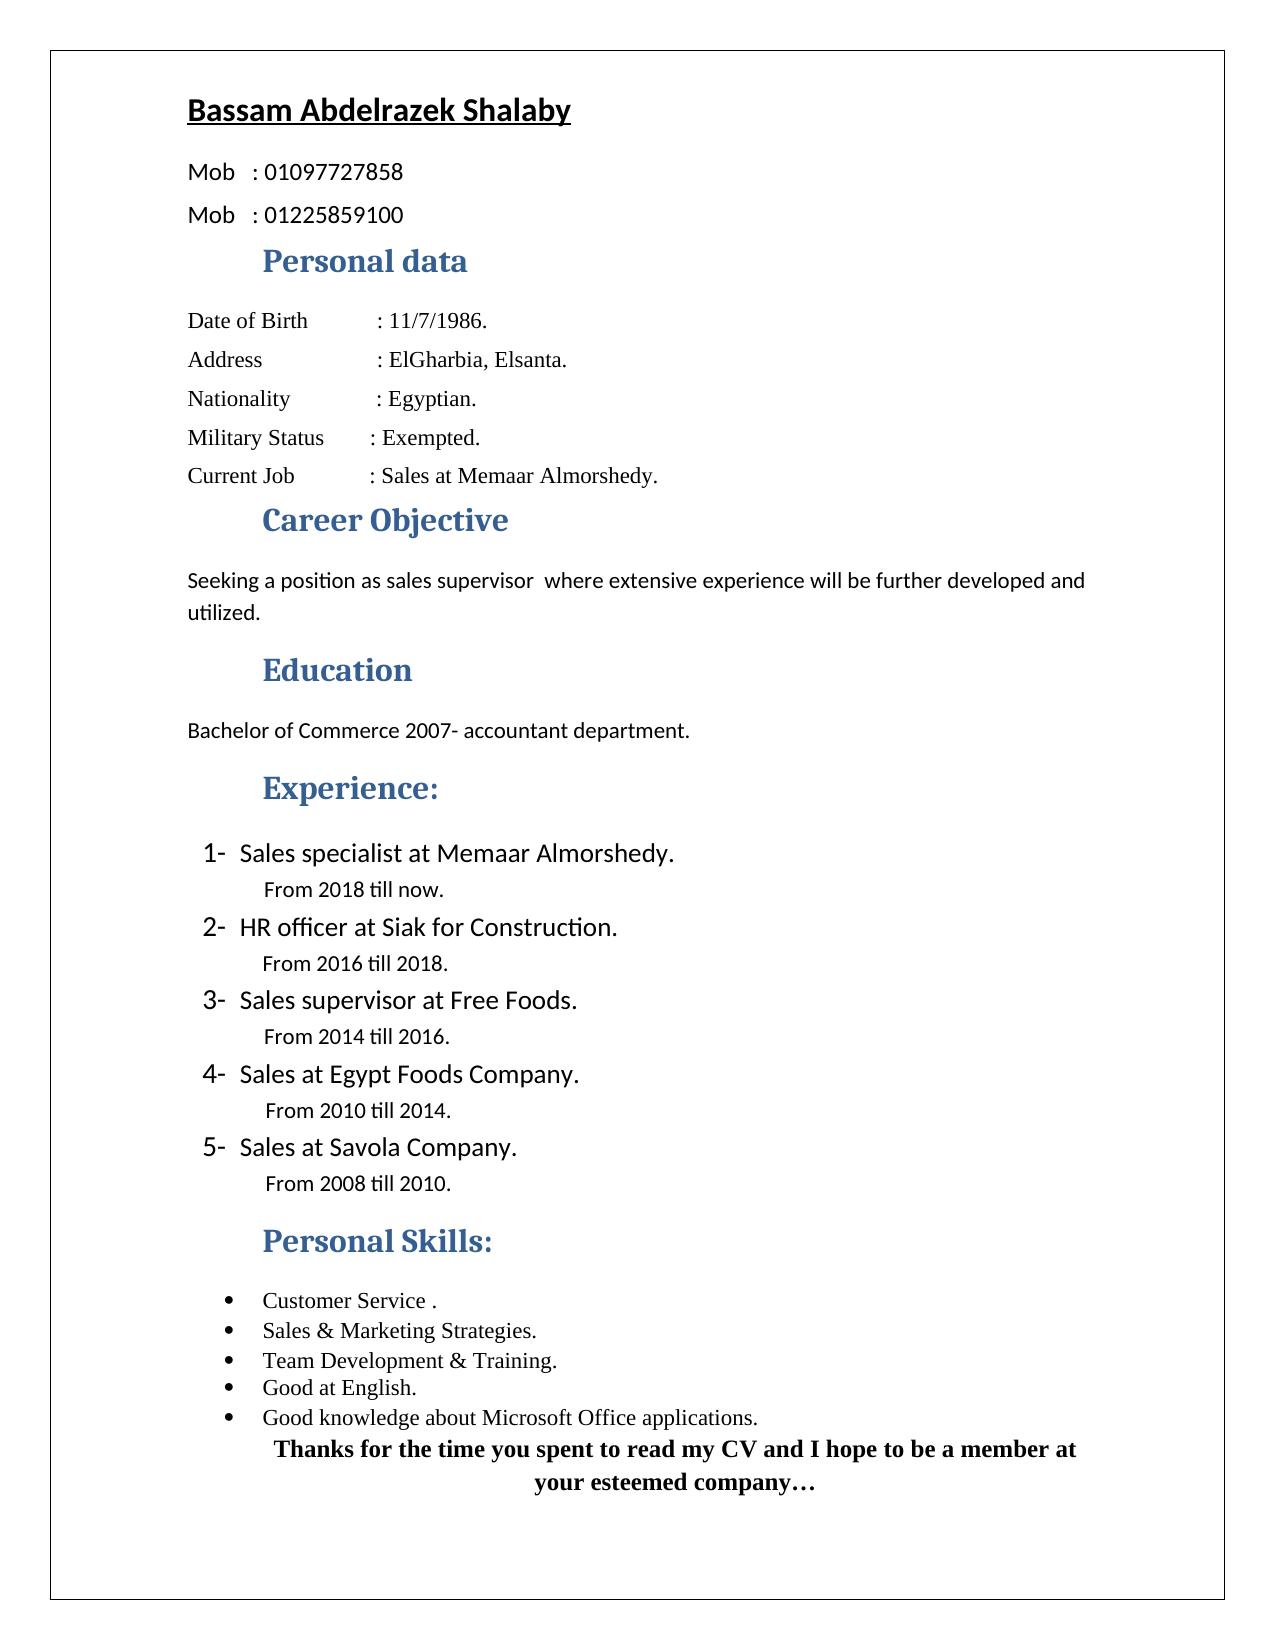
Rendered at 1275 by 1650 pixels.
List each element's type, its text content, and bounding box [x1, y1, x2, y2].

text Address : ElGharbia, Elsanta. [187, 346, 1088, 372]
text Bachelor of Commerce 2007- accountant department. [187, 716, 1088, 744]
text Career Objective [262, 501, 1088, 540]
text Bassam Abdelrazek Shalaby [187, 89, 1088, 129]
list From 2014 till 2016. [239, 1022, 1088, 1050]
text Mob : 01097727858 [187, 156, 1088, 187]
list From 2016 till 2018. [262, 949, 1088, 977]
list Sales & Marketing Strategies. [225, 1317, 1088, 1344]
list Good knowledge about Microsoft Office applications. [225, 1404, 1088, 1431]
list HR officer at Siak for Construction. [202, 908, 1088, 944]
text Seeking a position as sales supervisor where extensive experience will be further developed and utilized. [187, 566, 1088, 627]
text Education [262, 652, 1088, 690]
list Sales at Egypt Foods Company. [202, 1055, 1088, 1091]
text Personal data [262, 242, 1088, 281]
text Nationality : Egyptian. [187, 385, 1088, 411]
text Experience: [262, 769, 1088, 808]
text Current Job : Sales at Memaar Almorshedy. [187, 463, 1088, 489]
list Customer Service . [225, 1287, 1088, 1313]
list From 2010 till 2014. [239, 1096, 1088, 1124]
text Military Status : Exempted. [187, 424, 1088, 450]
text Mob : 01225859100 [187, 199, 1088, 230]
list Team Development & Training. [225, 1348, 1088, 1374]
list Thanks for the time you spent to read my CV and I hope to be a member at your esteemed company… [262, 1434, 1088, 1496]
list Sales specialist at Memaar Almorshedy. [202, 834, 1088, 870]
list Sales at Savola Company. [202, 1128, 1088, 1164]
list Good at English. [225, 1374, 1088, 1400]
list From 2018 till now. [239, 875, 1088, 903]
text Personal Skills: [262, 1222, 1088, 1261]
text Date of Birth : 11/7/1986. [187, 307, 1088, 333]
list Sales supervisor at Free Foods. [202, 981, 1088, 1017]
list From 2008 till 2010. [239, 1169, 1088, 1197]
